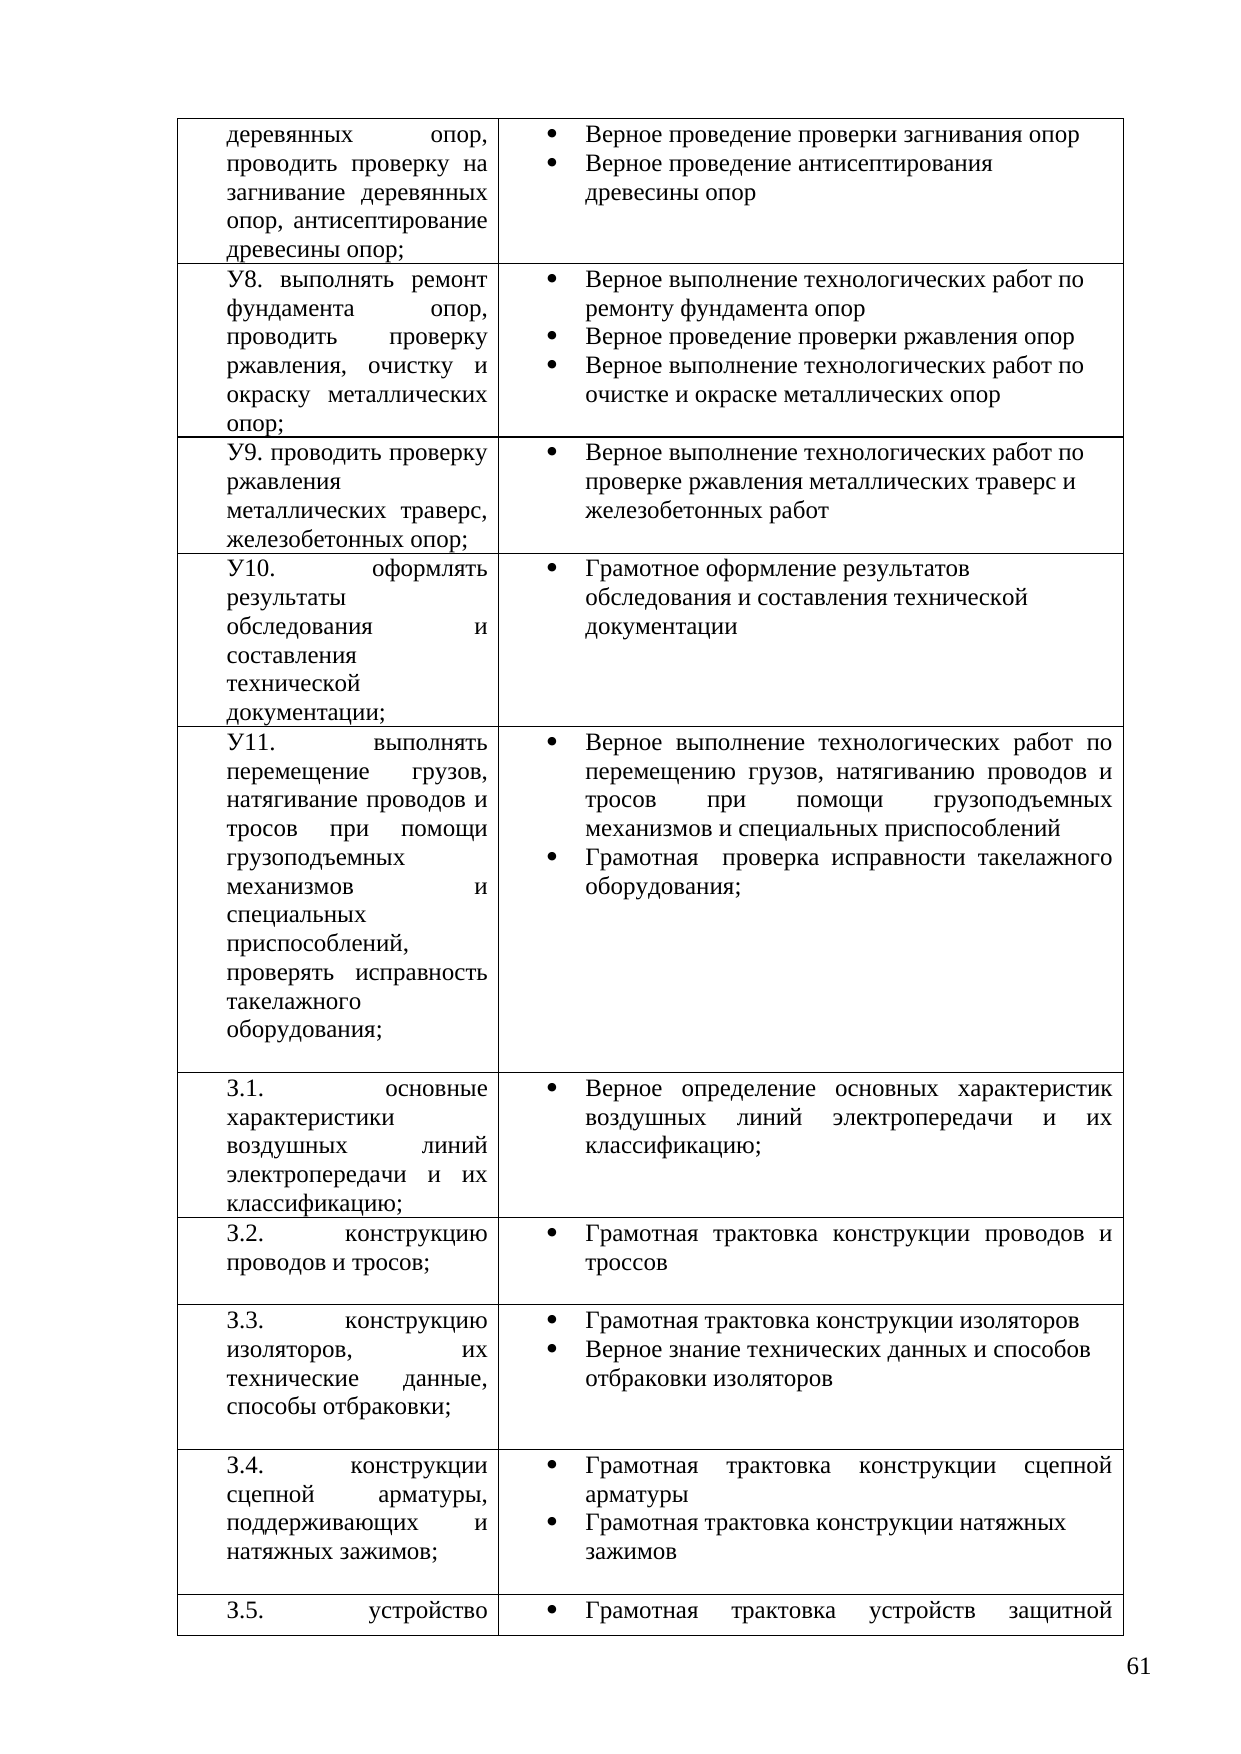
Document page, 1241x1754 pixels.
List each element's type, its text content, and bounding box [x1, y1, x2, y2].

table_cell Верное выполнение технологических работ по проверке ржавления металлических траверс и железобетонных работ [499, 438, 1123, 552]
table_cell З.4. конструкции сцепной арматуры, поддерживающих и натяжных зажимов; [178, 1450, 498, 1594]
table_cell З.3. конструкцию изоляторов, их технические данные, способы отбраковки; [178, 1305, 498, 1449]
table_cell Верное выполнение технологических работ по перемещению грузов, натягиванию проводов и тросов при помощи грузоподъемных механизмов и специальных приспособлений Грамотная проверка исправности такелажного оборудования; [499, 727, 1123, 1072]
table_cell У8. выполнять ремонт фундамента опор, проводить проверку ржавления, очистку и окраску металлических опор; [178, 264, 498, 436]
table_cell У11. выполнять перемещение грузов, натягивание проводов и тросов при помощи грузоподъемных механизмов и специальных приспособлений, проверять исправность такелажного оборудования; [178, 727, 498, 1072]
table_cell Грамотное оформление результатов обследования и составления технической документации [499, 554, 1123, 726]
table_cell З.2. конструкцию проводов и тросов; [178, 1218, 498, 1304]
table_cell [178, 1595, 498, 1635]
table_cell У10. оформлять результаты обследования и составления технической документации; [178, 554, 498, 726]
table_cell У9. проводить проверку ржавления металлических траверс, железобетонных опор; [178, 438, 498, 552]
table_cell Грамотная трактовка конструкции изоляторов Верное знание технических данных и способов отбраковки изоляторов [499, 1305, 1123, 1449]
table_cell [499, 119, 1123, 263]
table_cell Верное выполнение технологических работ по ремонту фундамента опор Верное проведение проверки ржавления опор Верное выполнение технологических работ по очистке и окраске металлических опор [499, 264, 1123, 436]
table_cell Верное определение основных характеристик воздушных линий электропередачи и их классификацию; [499, 1073, 1123, 1217]
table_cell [499, 1595, 1123, 1635]
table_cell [178, 119, 498, 263]
table_cell З.1. основные характеристики воздушных линий электропередачи и их классификацию; [178, 1073, 498, 1217]
table_cell Грамотная трактовка конструкции проводов и троссов [499, 1218, 1123, 1304]
table_cell Грамотная трактовка конструкции сцепной арматуры Грамотная трактовка конструкции натяжных зажимов [499, 1450, 1123, 1594]
